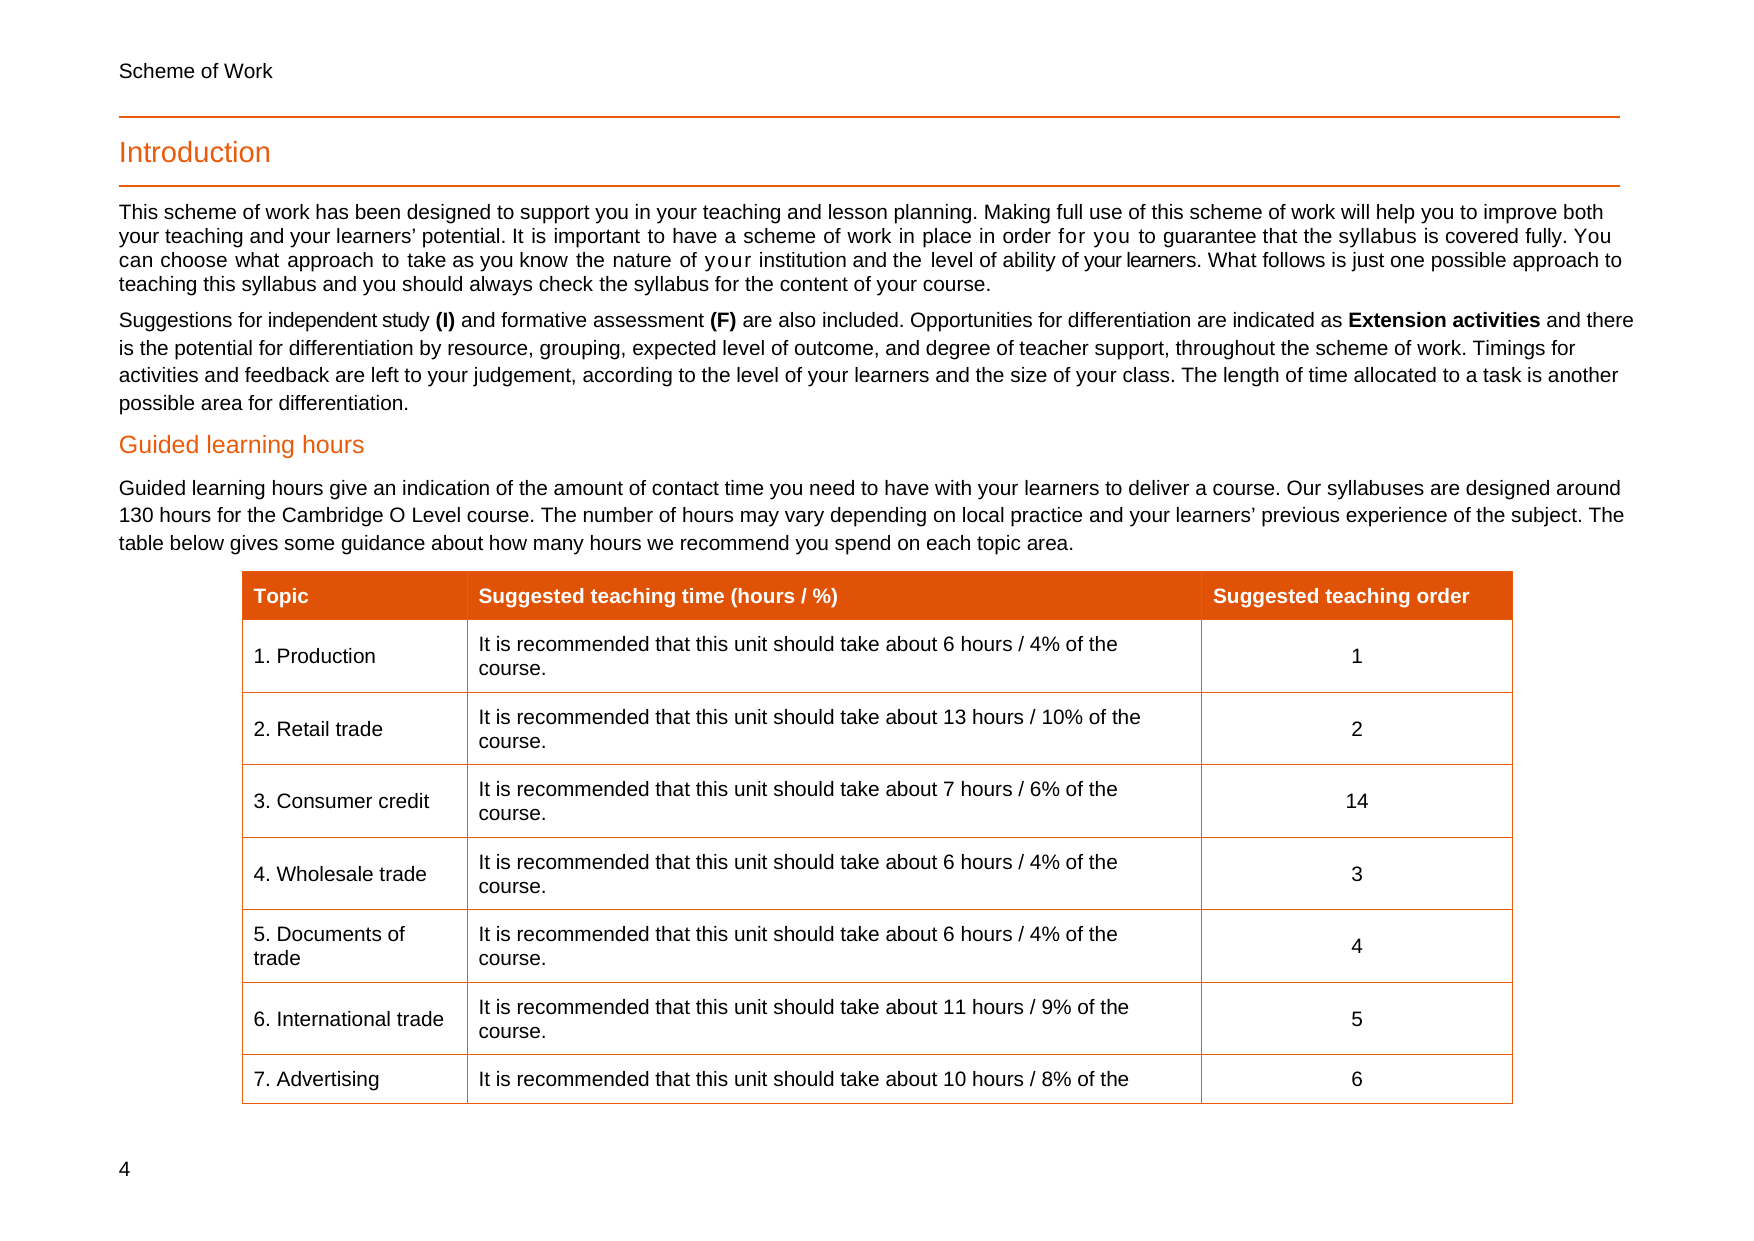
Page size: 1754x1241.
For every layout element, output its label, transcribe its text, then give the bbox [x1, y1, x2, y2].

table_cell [468, 1055, 1201, 1103]
table_cell 4 [1202, 910, 1512, 982]
table_cell It is recommended that this unit should take about 11 hours / 9% of the course. [468, 983, 1201, 1054]
text Suggestions for independent study (I) and formative assessment (F) are also included. Opportunities for differentiation are indicated as Extension activities and there is the potential for differentiation by resource, grouping, expected level of outcome, and degree of teacher support, throughout the scheme of work. Timings for activities and feedback are left to your judgement, according to the level of your learners and the size of your class. The length of time allocated to a task is another possible area for differentiation. [119, 308, 1635, 414]
table_cell 7. Advertising [243, 1055, 467, 1103]
table_cell 4. Wholesale trade [243, 838, 467, 909]
text Introduction [119, 118, 1620, 185]
table_cell 5. Documents of trade [243, 910, 467, 982]
table_cell 3 [1202, 838, 1512, 909]
table_cell 1. Production [243, 620, 467, 692]
table_header Suggested teaching time (hours / %) [468, 572, 1201, 619]
table_header Suggested teaching order [1202, 572, 1512, 619]
table_cell 3. Consumer credit [243, 765, 467, 837]
table_cell 1 [1202, 620, 1512, 692]
text This scheme of work has been designed to support you in your teaching and lesson planning. Making full use of this scheme of work will help you to improve both your teaching and your learners’ potential. It is important to have a scheme of work in place in order for you to guarantee that the syllabus is covered fully. You can choose what approach to take as you know the nature of your institution and the level of ability of your learners. What follows is just one possible approach to teaching this syllabus and you should always check the syllabus for the content of your course. [119, 199, 1635, 295]
table_cell 2. Retail trade [243, 693, 467, 764]
table_cell It is recommended that this unit should take about 7 hours / 6% of the course. [468, 765, 1201, 837]
text Guided learning hours [119, 430, 1635, 459]
table_cell 14 [1202, 765, 1512, 837]
table_cell It is recommended that this unit should take about 13 hours / 10% of the course. [468, 693, 1201, 764]
table_header Topic [243, 572, 467, 619]
table_cell 5 [1202, 983, 1512, 1054]
table_cell 6 [1202, 1055, 1512, 1103]
text Guided learning hours give an indication of the amount of contact time you need to have with your learners to deliver a course. Our syllabuses are designed around 130 hours for the Cambridge O Level course. The number of hours may vary depending on local practice and your learners’ previous experience of the subject. The table below gives some guidance about how many hours we recommend you spend on each topic area. [119, 476, 1635, 555]
table_cell 6. International trade [243, 983, 467, 1054]
table_cell It is recommended that this unit should take about 6 hours / 4% of the course. [468, 620, 1201, 692]
table_cell It is recommended that this unit should take about 6 hours / 4% of the course. [468, 838, 1201, 909]
table_cell It is recommended that this unit should take about 6 hours / 4% of the course. [468, 910, 1201, 982]
table_cell 2 [1202, 693, 1512, 764]
